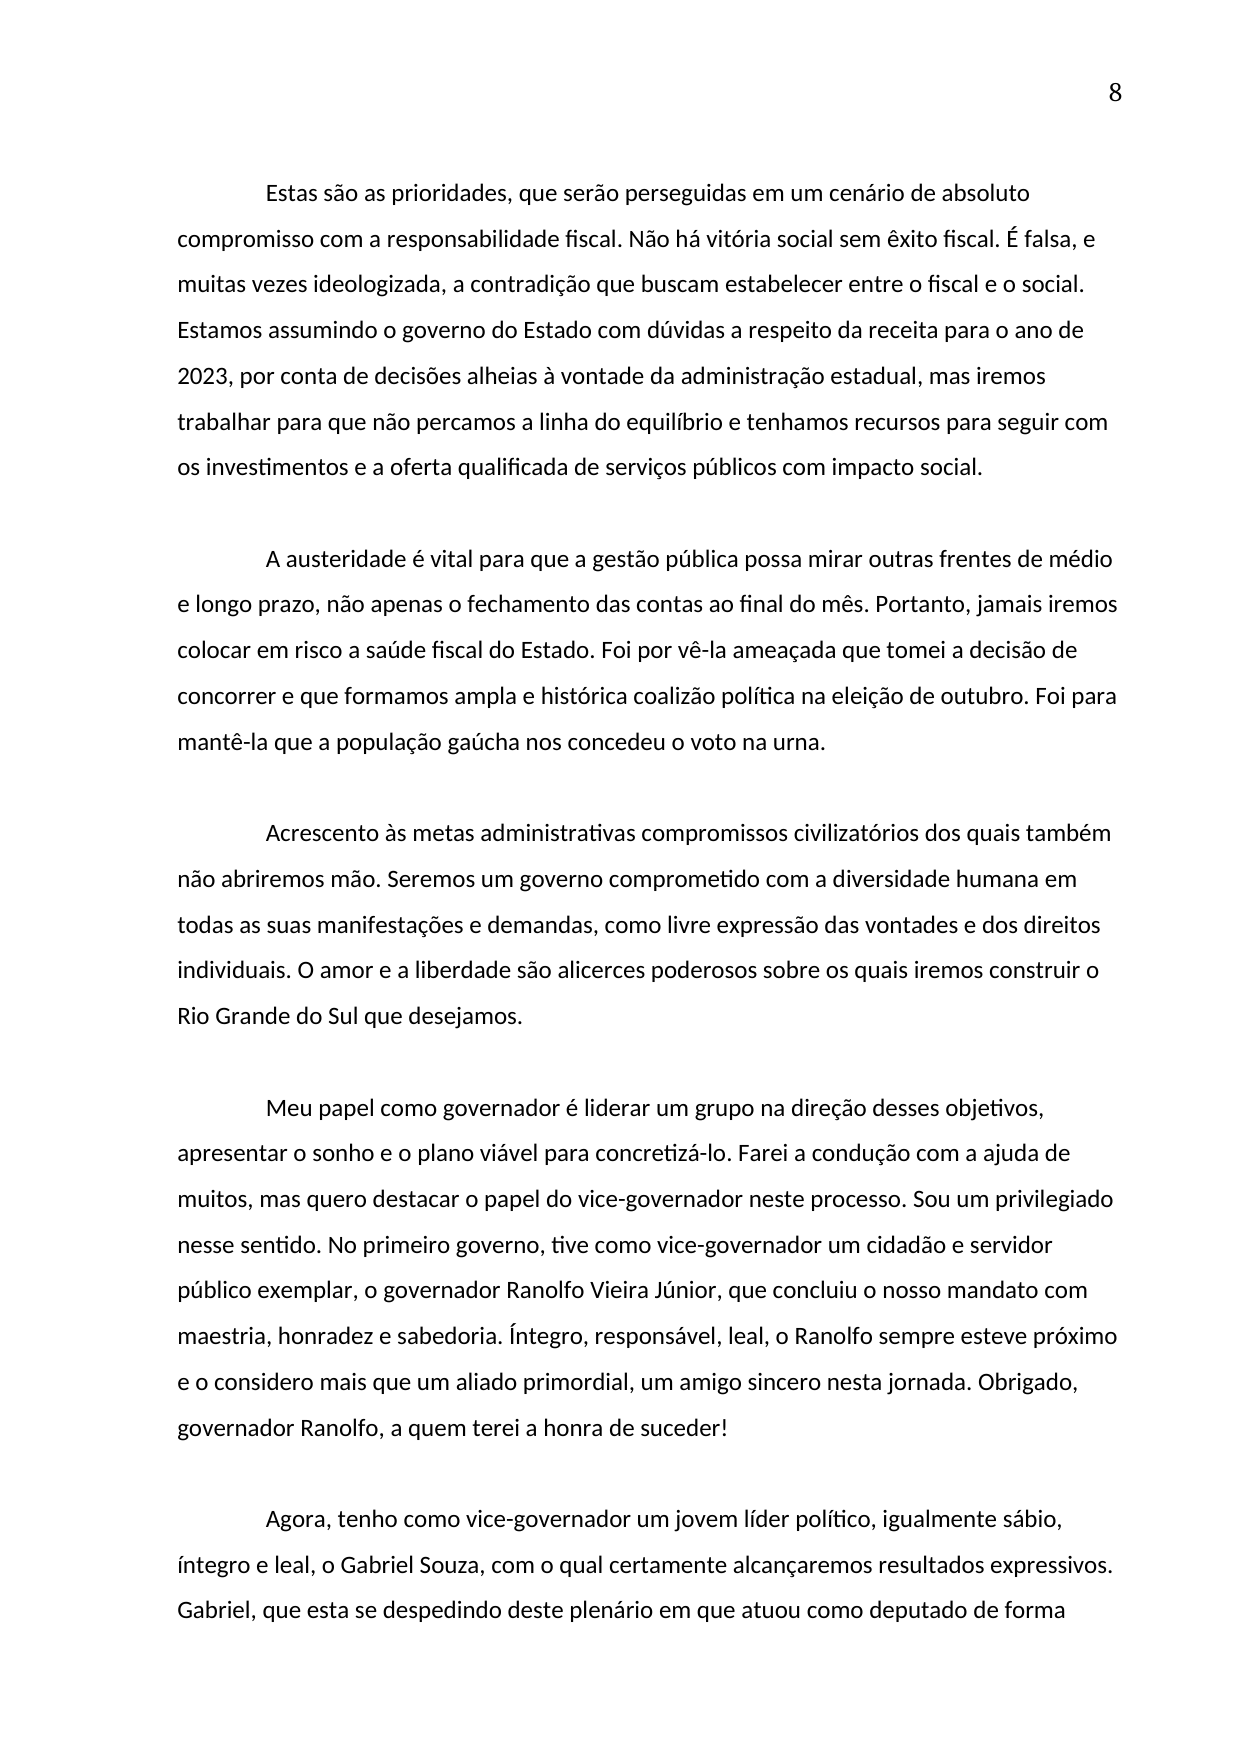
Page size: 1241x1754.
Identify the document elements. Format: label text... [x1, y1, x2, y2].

text Estas são as prioridades, que serão perseguidas em um cenário de absoluto compromisso com a responsabilidade fiscal. Não há vitória social sem êxito fiscal. É falsa, e muitas vezes ideologizada, a contradição que buscam estabelecer entre o fiscal e o social. Estamos assumindo o governo do Estado com dúvidas a respeito da receita para o ano de 2023, por conta de decisões alheias à vontade da administração estadual, mas iremos trabalhar para que não percamos a linha do equilíbrio e tenhamos recursos para seguir com os investimentos e a oferta qualificada de serviços públicos com impacto social. [177, 177, 1122, 482]
text A austeridade é vital para que a gestão pública possa mirar outras frentes de médio e longo prazo, não apenas o fechamento das contas ao final do mês. Portanto, jamais iremos colocar em risco a saúde fiscal do Estado. Foi por vê-la ameaçada que tomei a decisão de concorrer e que formamos ampla e histórica coalizão política na eleição de outubro. Foi para mantê-la que a população gaúcha nos concedeu o voto na urna. [177, 543, 1122, 756]
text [177, 1503, 1122, 1625]
text Meu papel como governador é liderar um grupo na direção desses objetivos, apresentar o sonho e o plano viável para concretizá-lo. Farei a condução com a ajuda de muitos, mas quero destacar o papel do vice-governador neste processo. Sou um privilegiado nesse sentido. No primeiro governo, tive como vice-governador um cidadão e servidor público exemplar, o governador Ranolfo Vieira Júnior, que concluiu o nosso mandato com maestria, honradez e sabedoria. Íntegro, responsável, leal, o Ranolfo sempre esteve próximo e o considero mais que um aliado primordial, um amigo sincero nesta jornada. Obrigado, governador Ranolfo, a quem terei a honra de suceder! [177, 1092, 1122, 1442]
text Acrescento às metas administrativas compromissos civilizatórios dos quais também não abriremos mão. Seremos um governo comprometido com a diversidade humana em todas as suas manifestações e demandas, como livre expressão das vontades e dos direitos individuais. O amor e a liberdade são alicerces poderosos sobre os quais iremos construir o Rio Grande do Sul que desejamos. [177, 817, 1122, 1031]
